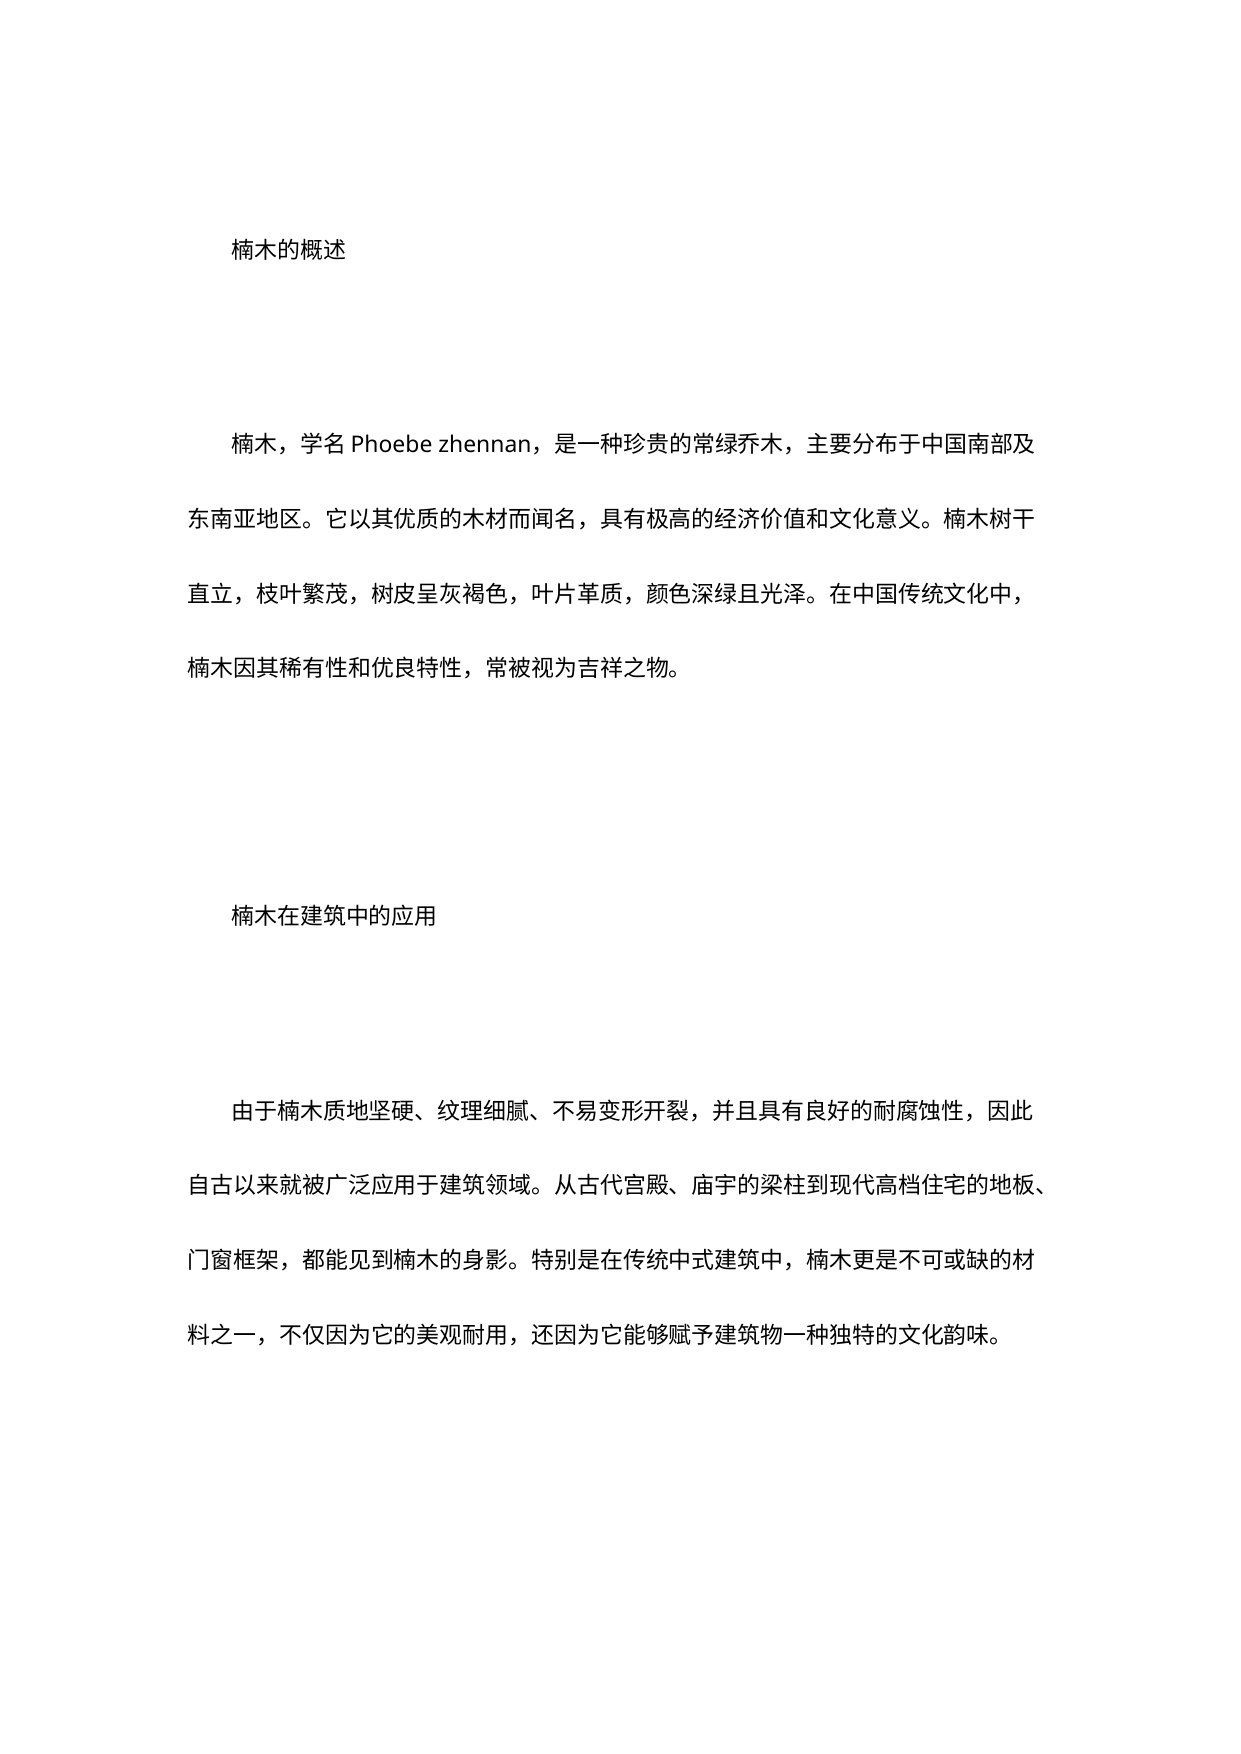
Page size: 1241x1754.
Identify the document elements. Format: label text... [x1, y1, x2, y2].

text 楠木在建筑中的应用 [187, 882, 1053, 947]
text 楠木，学名Phoebe zhennan，是一种珍贵的常绿乔木，主要分布于中国南部及东南亚地区。它以其优质的木材而闻名，具有极高的经济价值和文化意义。楠木树干直立，枝叶繁茂，树皮呈灰褐色，叶片革质，颜色深绿且光泽。在中国传统文化中，楠木因其稀有性和优良特性，常被视为吉祥之物。 [187, 410, 1053, 699]
text 楠木的概述 [187, 216, 1053, 281]
text 由于楠木质地坚硬、纹理细腻、不易变形开裂，并且具有良好的耐腐蚀性，因此自古以来就被广泛应用于建筑领域。从古代宫殿、庙宇的梁柱到现代高档住宅的地板、门窗框架，都能见到楠木的身影。特别是在传统中式建筑中，楠木更是不可或缺的材料之一，不仅因为它的美观耐用，还因为它能够赋予建筑物一种独特的文化韵味。 [187, 1077, 1053, 1366]
